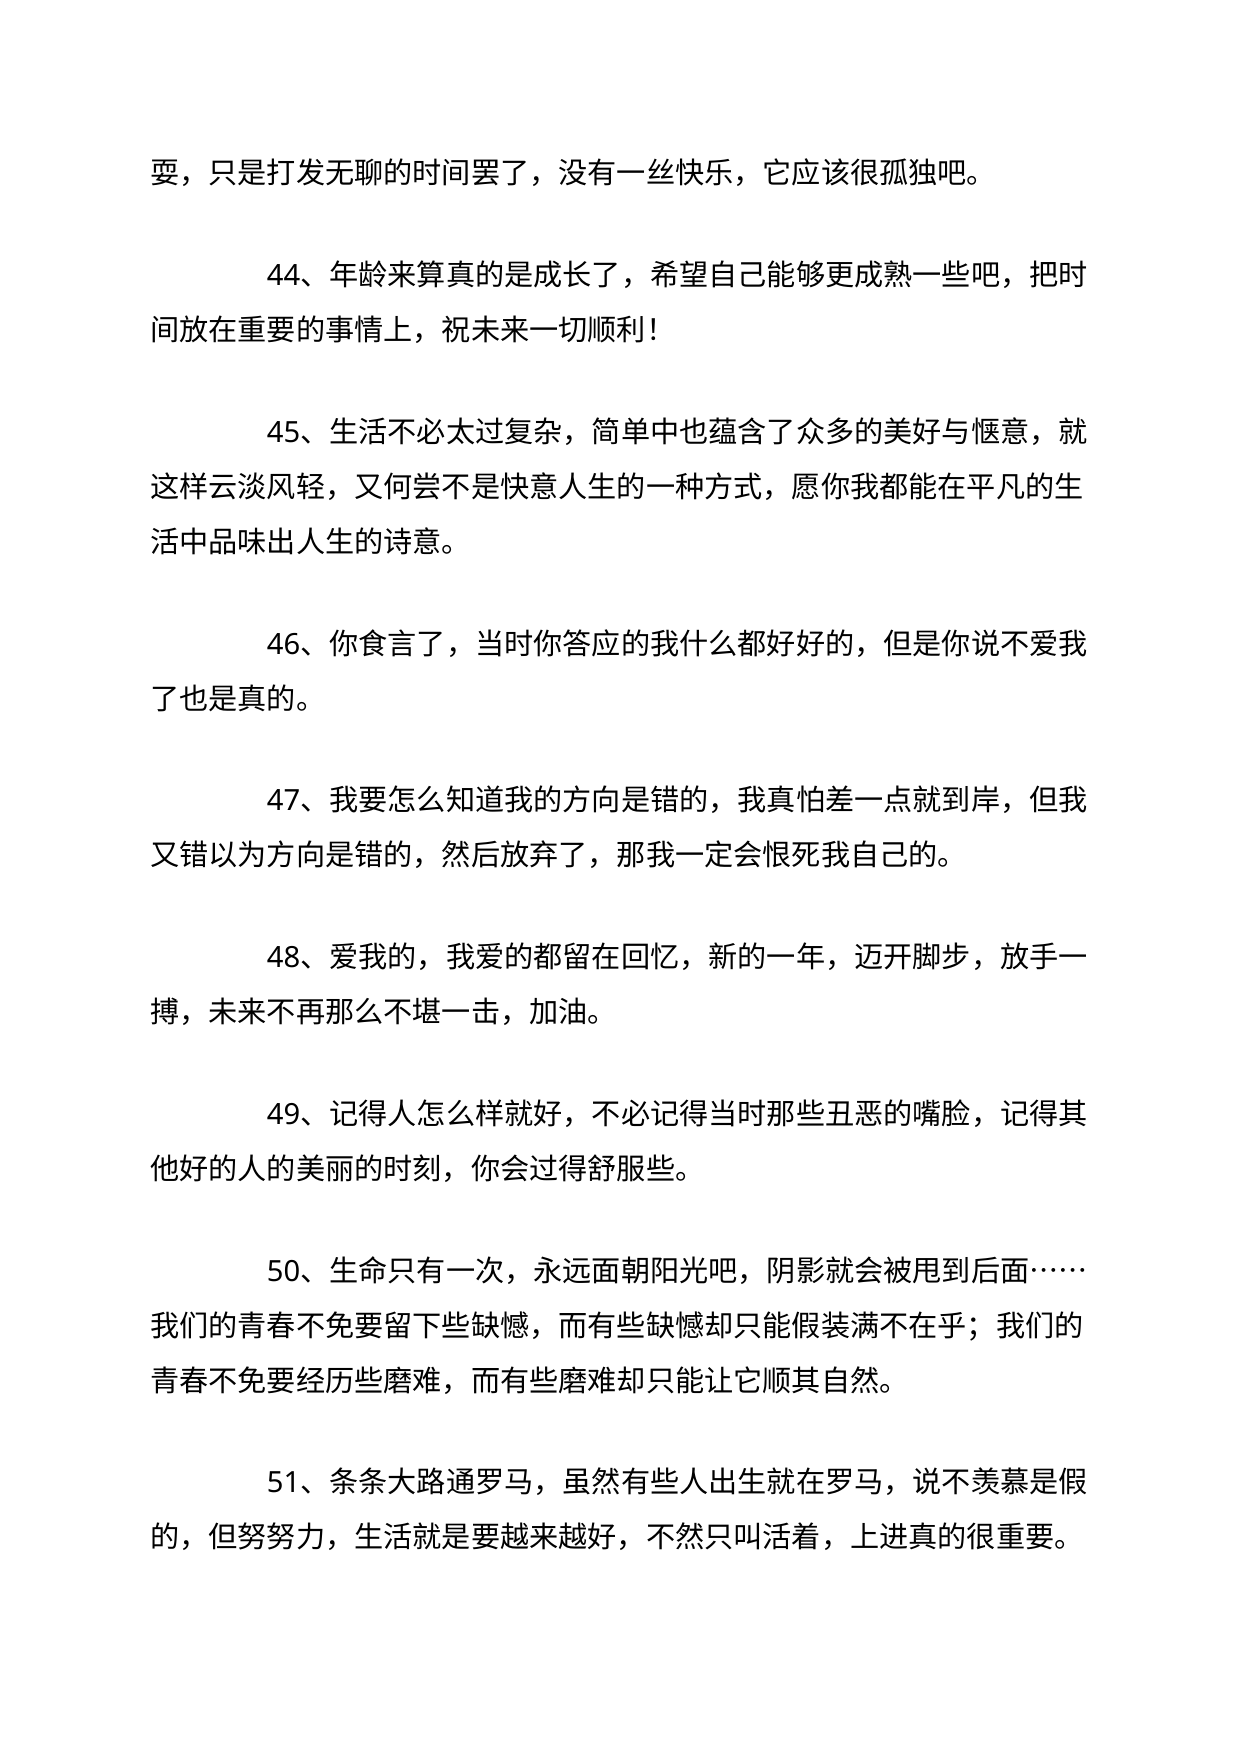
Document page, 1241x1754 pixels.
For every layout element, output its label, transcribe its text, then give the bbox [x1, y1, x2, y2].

text 44、年龄来算真的是成长了，希望自己能够更成熟一些吧，把时间放在重要的事情上，祝未来一切顺利！ [150, 252, 1090, 349]
text 47、我要怎么知道我的方向是错的，我真怕差一点就到岸，但我又错以为方向是错的，然后放弃了，那我一定会恨死我自己的。 [150, 777, 1090, 874]
text 46、你食言了，当时你答应的我什么都好好的，但是你说不爱我了也是真的。 [150, 620, 1090, 717]
text 51、条条大路通罗马，虽然有些人出生就在罗马，说不羡慕是假的，但努努力，生活就是要越来越好，不然只叫活着，上进真的很重要。 [150, 1459, 1090, 1556]
text 50、生命只有一次，永远面朝阳光吧，阴影就会被甩到后面……我们的青春不免要留下些缺憾，而有些缺憾却只能假装满不在乎；我们的青春不免要经历些磨难，而有些磨难却只能让它顺其自然。 [150, 1247, 1090, 1399]
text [150, 150, 1090, 192]
text 48、爱我的，我爱的都留在回忆，新的一年，迈开脚步，放手一搏，未来不再那么不堪一击，加油。 [150, 934, 1090, 1031]
text 49、记得人怎么样就好，不必记得当时那些丑恶的嘴脸，记得其他好的人的美丽的时刻，你会过得舒服些。 [150, 1091, 1090, 1188]
text 45、生活不必太过复杂，简单中也蕴含了众多的美好与惬意，就这样云淡风轻，又何尝不是快意人生的一种方式，愿你我都能在平凡的生活中品味出人生的诗意。 [150, 408, 1090, 561]
